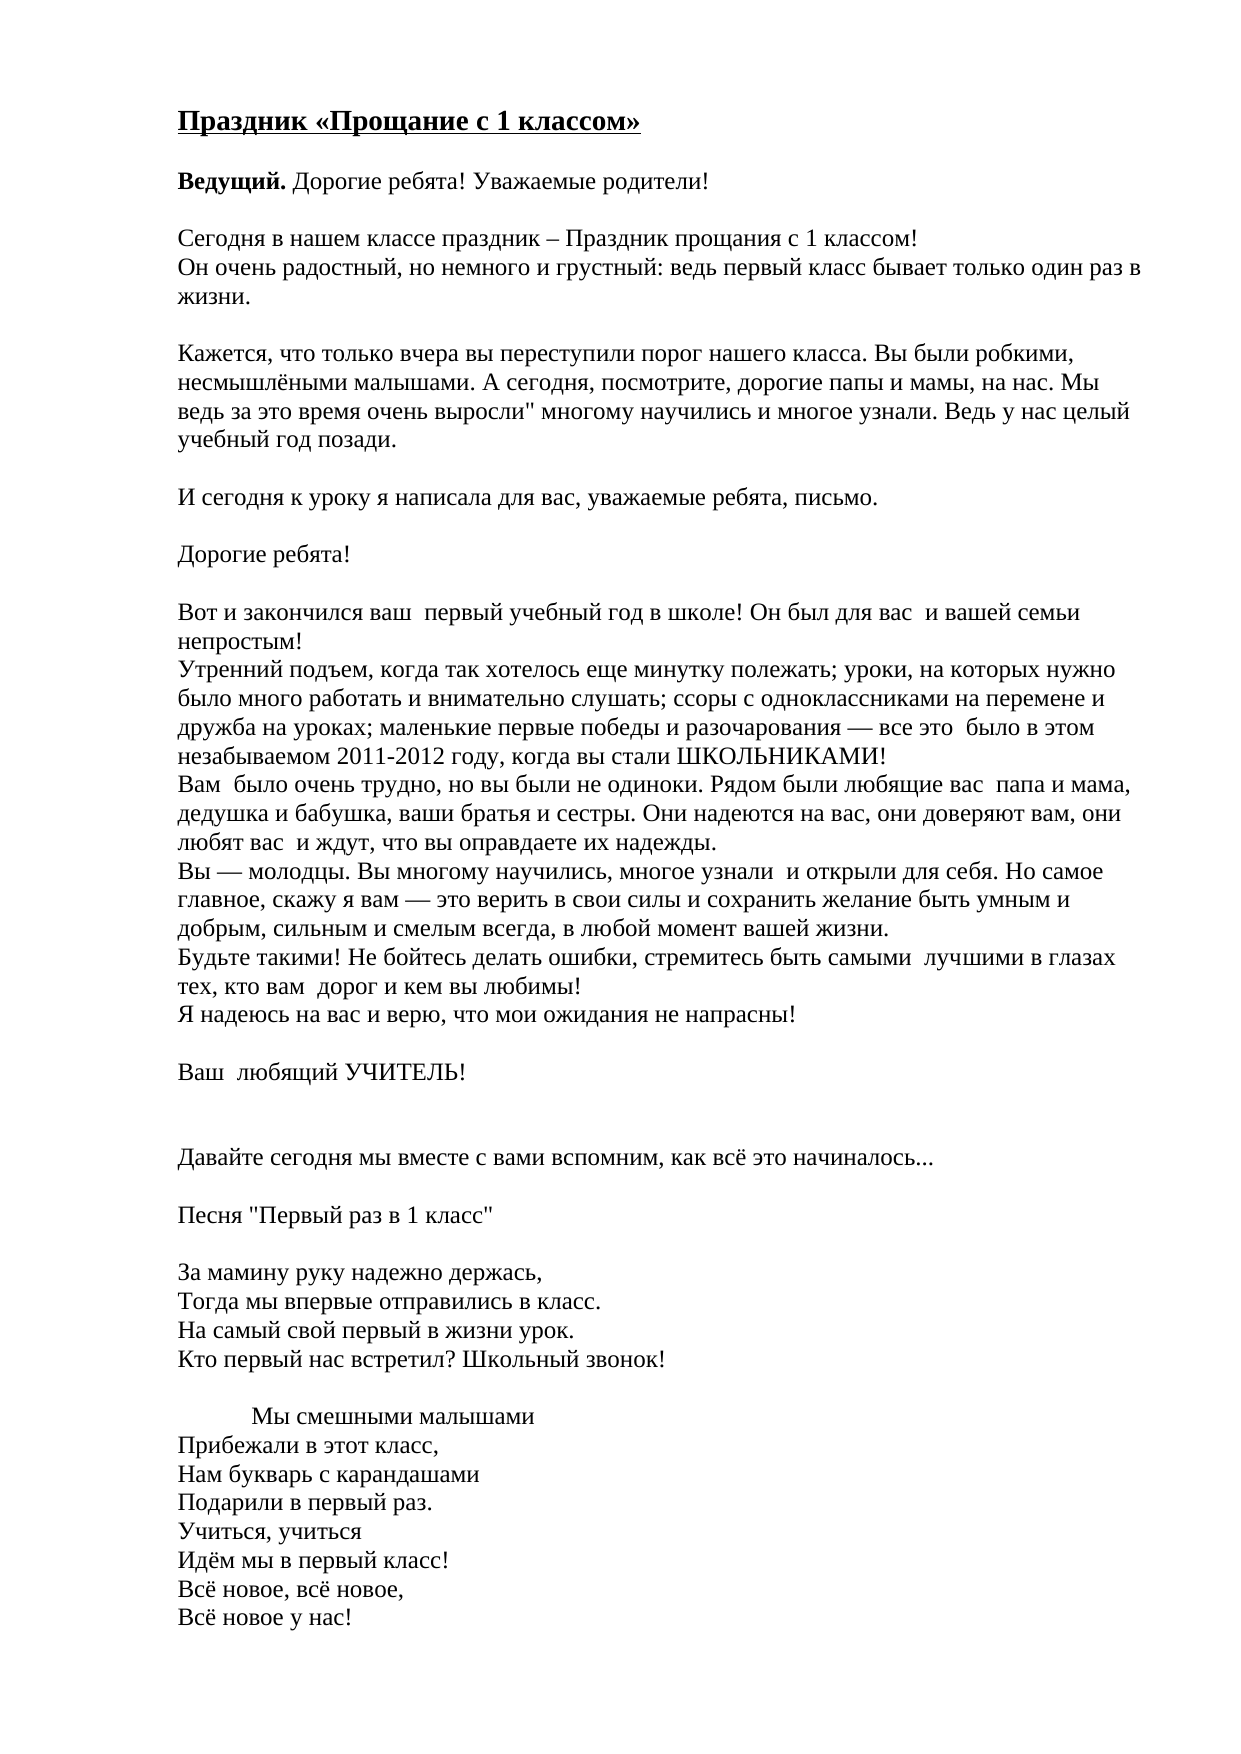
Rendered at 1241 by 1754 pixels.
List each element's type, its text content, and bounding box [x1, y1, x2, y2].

text Подарили в первый раз. [177, 1487, 1152, 1516]
text Утренний подъем, когда так хотелось еще минутку полежать; уроки, на которых нужно было много работать и внимательно слушать; ссоры с одноклассниками на перемене и дружба на уроках; маленькие первые победы и разочарования — все это было в этом незабываемом 2011-2012 году, когда вы стали ШКОЛЬНИКАМИ! [177, 654, 1152, 769]
text Песня "Первый раз в 1 класс" [177, 1200, 1152, 1229]
text Вам было очень трудно, но вы были не одиноки. Рядом были любящие вас папа и мама, дедушка и бабушка, ваши братья и сестры. Они надеются на вас, они доверяют вам, они любят вас и ждут, что вы оправдаете их надежды. [177, 769, 1152, 856]
text Я надеюсь на вас и верю, что мои ожидания не напрасны! [177, 999, 1152, 1028]
text Кажется, что только вчера вы переступили порог нашего класса. Вы были робкими, несмышлёными малышами. А сегодня, посмотрите, дорогие папы и мамы, на нас. Мы ведь за это время очень выросли" многому научились и многое узнали. Ведь у нас целый учебный год позади. [177, 338, 1152, 453]
text Учиться, учиться [177, 1516, 1152, 1545]
text Всё новое, всё новое, [177, 1574, 1152, 1602]
text Ведущий. Дорогие ребята! Уважаемые родители! [177, 166, 1152, 194]
text Вот и закончился ваш первый учебный год в школе! Он был для вас и вашей семьи непростым! [177, 597, 1152, 654]
text Он очень радостный, но немного и грустный: ведь первый класс бывает только один раз в жизни. [177, 252, 1152, 309]
text За мамину руку надежно держась, [177, 1257, 1152, 1286]
text Сегодня в нашем классе праздник – Праздник прощания с 1 классом! [177, 223, 1152, 252]
text Давайте сегодня мы вместе с вами вспомним, как всё это начиналось... [177, 1142, 1152, 1171]
text Нам букварь с карандашами [177, 1459, 1152, 1487]
text Прибежали в этот класс, [177, 1430, 1152, 1459]
text Вы — молодцы. Вы многому научились, многое узнали и открыли для себя. Но самое главное, скажу я вам — это верить в свои силы и сохранить желание быть умным и добрым, сильным и смелым всегда, в любой момент вашей жизни. [177, 856, 1152, 942]
text На самый свой первый в жизни урок. [177, 1315, 1152, 1344]
text Будьте такими! Не бойтесь делать ошибки, стремитесь быть самыми лучшими в глазах тех, кто вам дорог и кем вы любимы! [177, 942, 1152, 999]
text Тогда мы впервые отправились в класс. [177, 1286, 1152, 1315]
text Мы смешными малышами [177, 1401, 1152, 1430]
text И сегодня к уроку я написала для вас, уважаемые ребята, письмо. [177, 482, 1152, 511]
text Дорогие ребята! [177, 539, 1152, 568]
text Ваш любящий УЧИТЕЛЬ! [177, 1057, 1152, 1086]
text Праздник «Прощание с 1 классом» [177, 103, 1152, 137]
text Идём мы в первый класс! [177, 1545, 1152, 1574]
text Кто первый нас встретил? Школьный звонок! [177, 1344, 1152, 1372]
text Всё новое у нас! [177, 1602, 1152, 1631]
